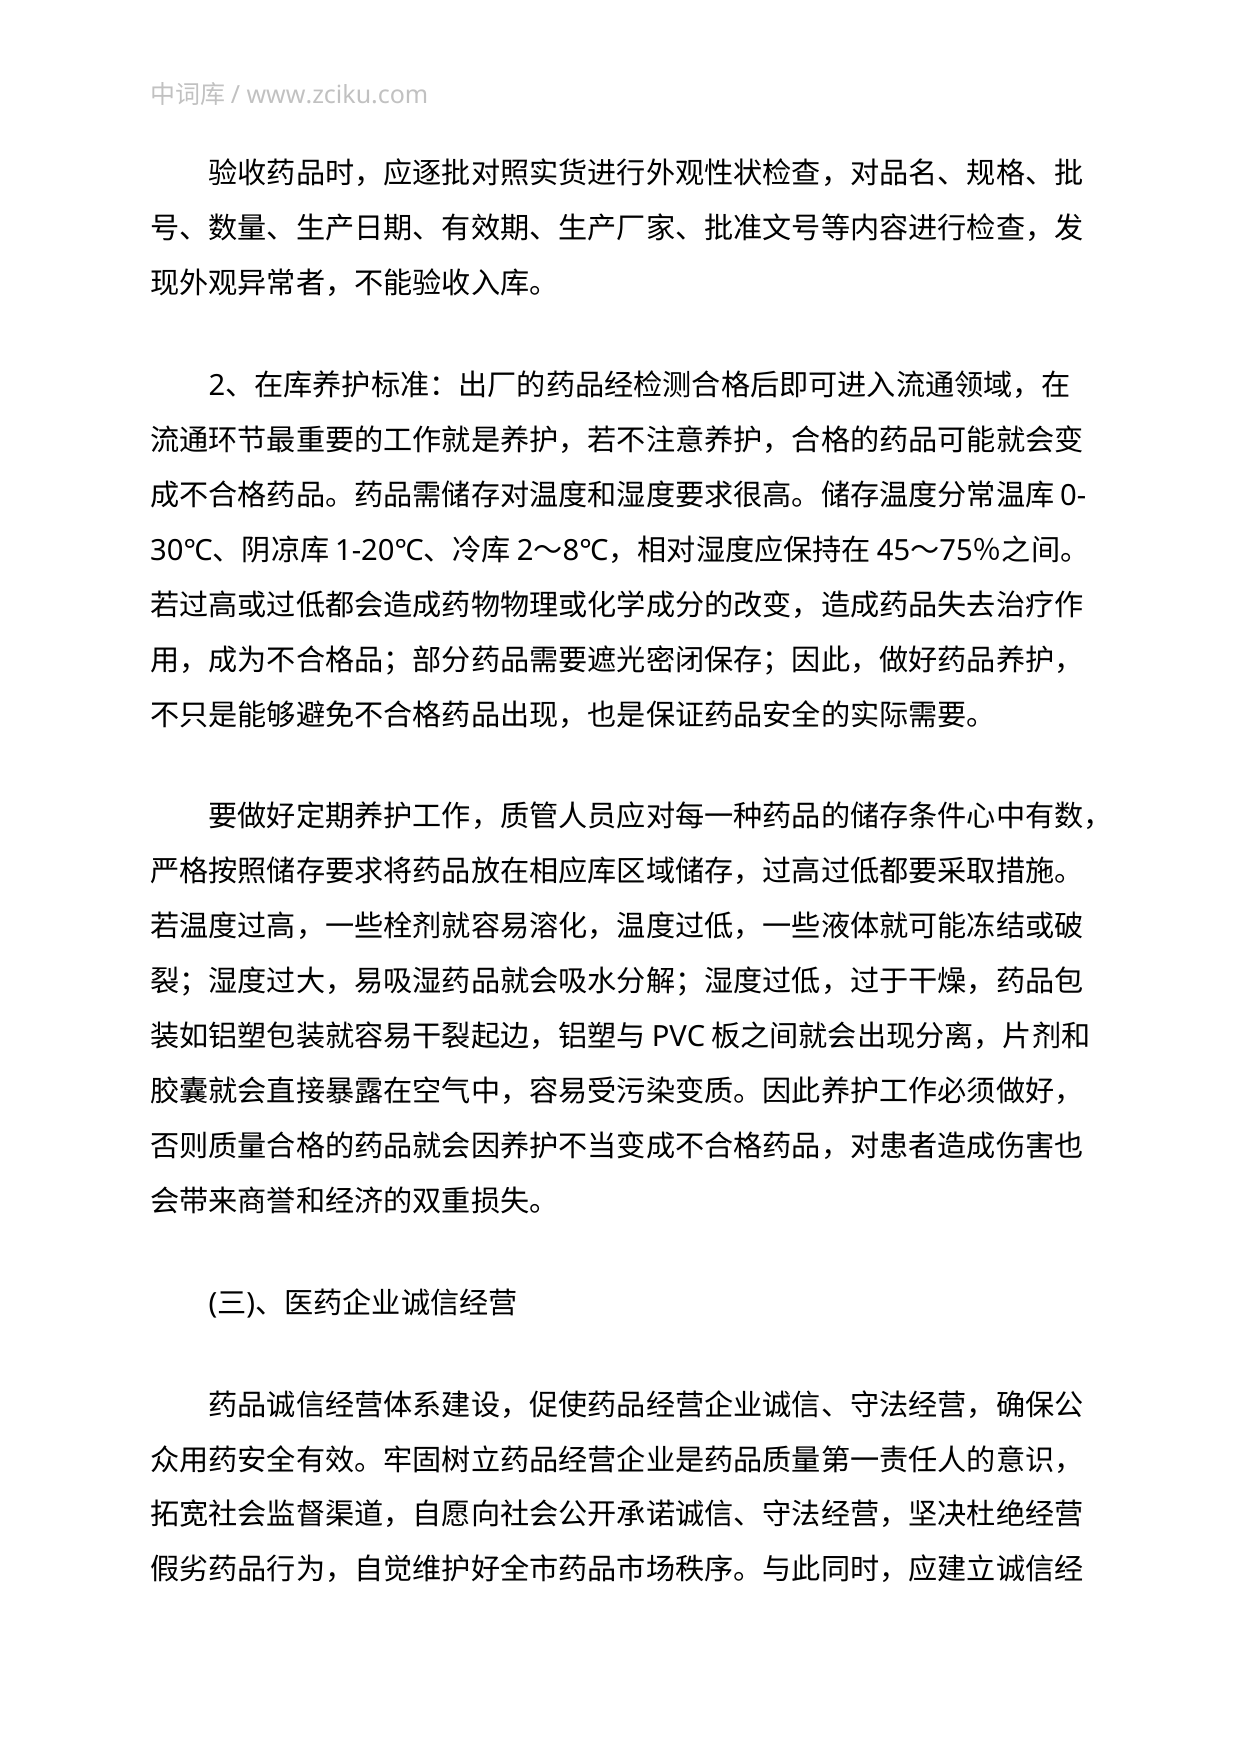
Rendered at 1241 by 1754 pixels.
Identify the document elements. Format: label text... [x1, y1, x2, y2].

text 要做好定期养护工作，质管人员应对每一种药品的储存条件心中有数，严格按照储存要求将药品放在相应库区域储存，过高过低都要采取措施。若温度过高，一些栓剂就容易溶化，温度过低，一些液体就可能冻结或破裂；湿度过大，易吸湿药品就会吸水分解；湿度过低，过于干燥，药品包装如铝塑包装就容易干裂起边，铝塑与PVC板之间就会出现分离，片剂和胶囊就会直接暴露在空气中，容易受污染变质。因此养护工作必须做好，否则质量合格的药品就会因养护不当变成不合格药品，对患者造成伤害也会带来商誉和经济的双重损失。 [150, 793, 1090, 1220]
text (三)、医药企业诚信经营 [150, 1279, 1090, 1322]
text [150, 1381, 1090, 1588]
text 2、在库养护标准：出厂的药品经检测合格后即可进入流通领域，在流通环节最重要的工作就是养护，若不注意养护，合格的药品可能就会变成不合格药品。药品需储存对温度和湿度要求很高。储存温度分常温库0-30℃、阴凉库1-20℃、冷库2～8℃，相对湿度应保持在45～75％之间。若过高或过低都会造成药物物理或化学成分的改变，造成药品失去治疗作用，成为不合格品；部分药品需要遮光密闭保存；因此，做好药品养护，不只是能够避免不合格药品出现，也是保证药品安全的实际需要。 [150, 362, 1090, 733]
text 验收药品时，应逐批对照实货进行外观性状检查，对品名、规格、批号、数量、生产日期、有效期、生产厂家、批准文号等内容进行检查，发现外观异常者，不能验收入库。 [150, 150, 1090, 302]
